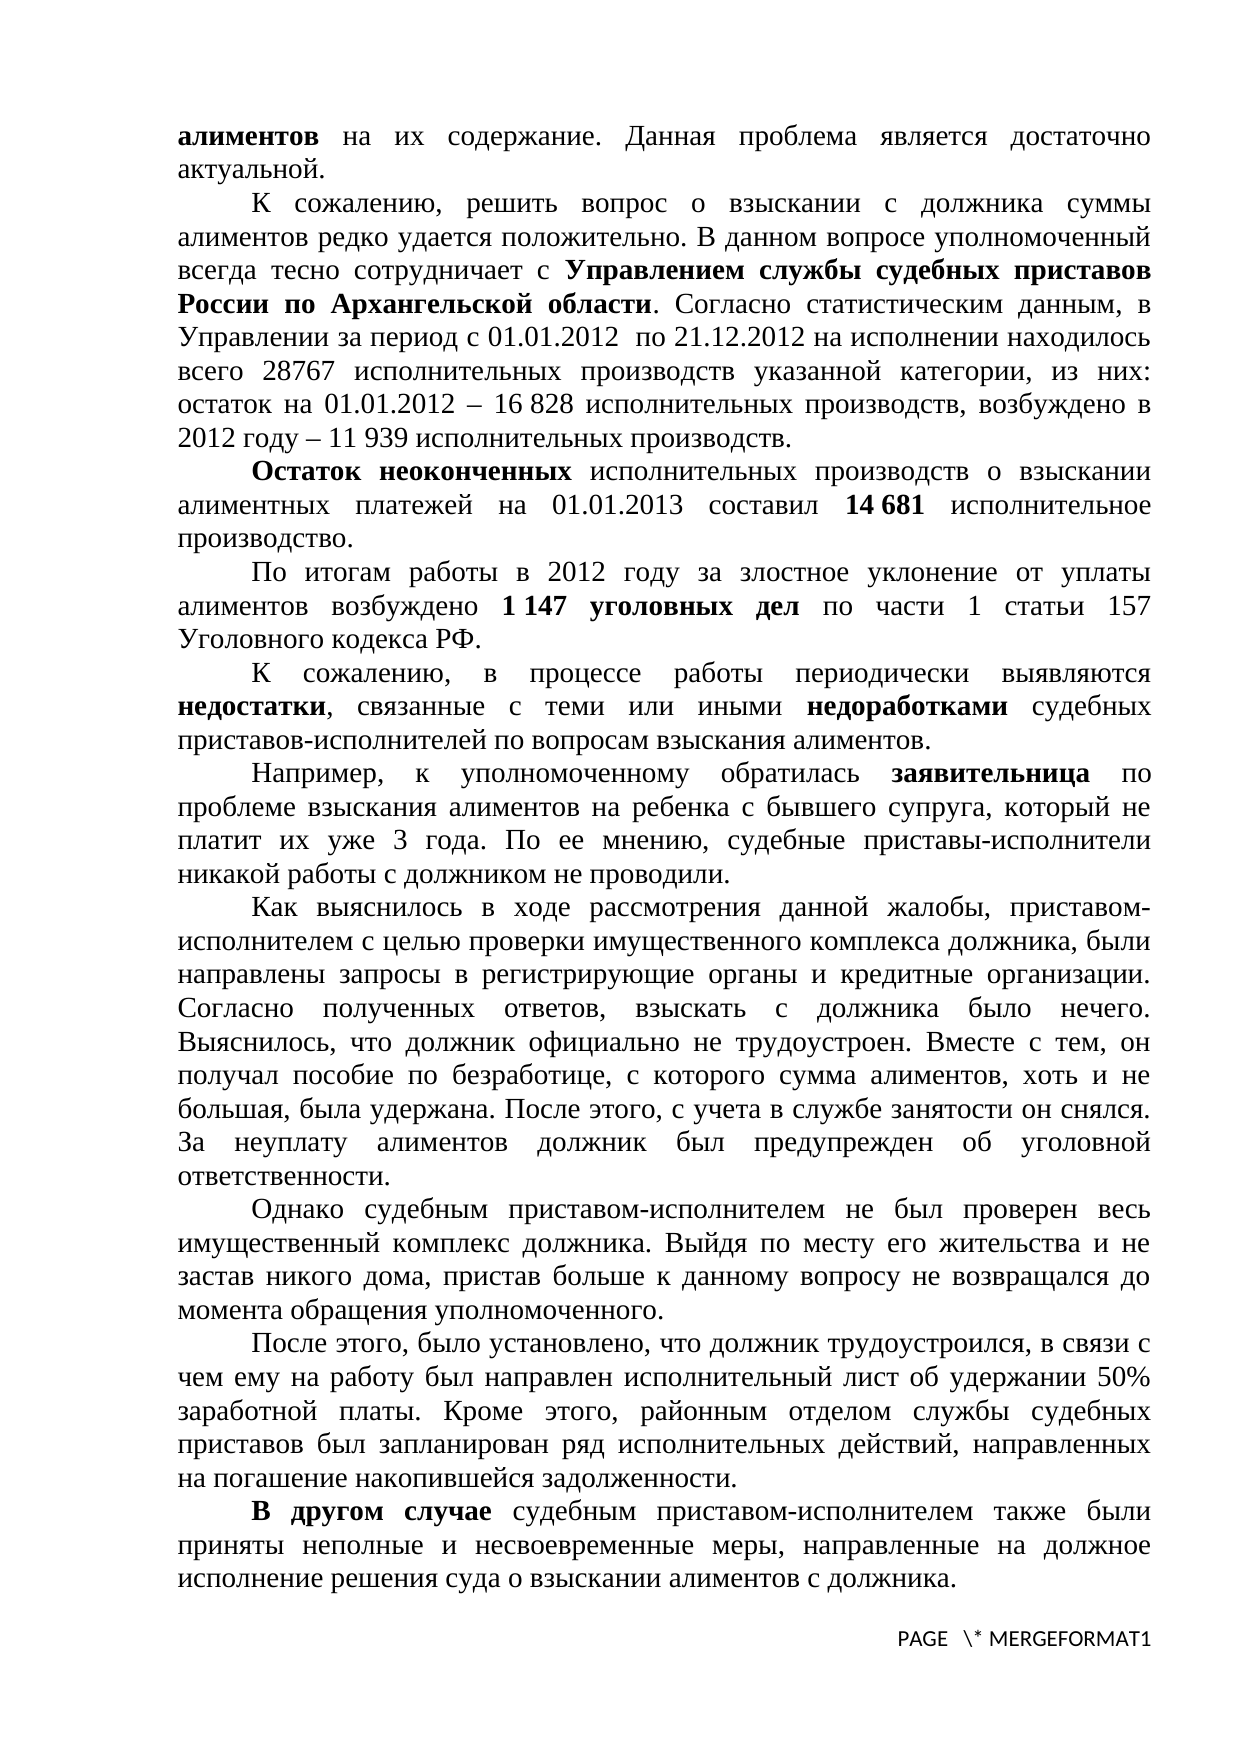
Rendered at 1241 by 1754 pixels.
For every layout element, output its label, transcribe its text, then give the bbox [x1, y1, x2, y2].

text В другом случае судебным приставом-исполнителем также были приняты неполные и несвоевременные меры, направленные на должное исполнение решения суда о взыскании алиментов с должника. [177, 1493, 1152, 1594]
text Однако судебным приставом-исполнителем не был проверен весь имущественный комплекс должника. Выйдя по месту его жительства и не застав никого дома, пристав больше к данному вопросу не возвращался до момента обращения уполномоченного. [177, 1191, 1152, 1326]
text К сожалению, в процессе работы периодически выявляются недостатки, связанные с теми или иными недоработками судебных приставов-исполнителей по вопросам взыскания алиментов. [177, 655, 1152, 755]
text Например, к уполномоченному обратилась заявительница по проблеме взыскания алиментов на ребенка с бывшего супруга, который не платит их уже 3 года. По ее мнению, судебные приставы-исполнители никакой работы с должником не проводили. [177, 755, 1152, 889]
text Как выяснилось в ходе рассмотрения данной жалобы, приставом-исполнителем с целью проверки имущественного комплекса должника, были направлены запросы в регистрирующие органы и кредитные организации. Согласно полученных ответов, взыскать с должника было нечего. Выяснилось, что должник официально не трудоустроен. Вместе с тем, он получал пособие по безработице, с которого сумма алиментов, хоть и не большая, была удержана. После этого, с учета в службе занятости он снялся. За неуплату алиментов должник был предупрежден об уголовной ответственности. [177, 889, 1152, 1191]
text По итогам работы в 2012 году за злостное уклонение от уплаты алиментов возбуждено 1 147 уголовных дел по части 1 статьи 157 Уголовного кодекса РФ. [177, 554, 1152, 655]
text Остаток неоконченных исполнительных производств о взыскании алиментных платежей на 01.01.2013 составил 14 681 исполнительное производство. [177, 453, 1152, 554]
text К сожалению, решить вопрос о взыскании с должника суммы алиментов редко удается положительно. В данном вопросе уполномоченный всегда тесно сотрудничает с Управлением службы судебных приставов России по Архангельской области. Согласно статистическим данным, в Управлении за период с 01.01.2012 по 21.12.2012 на исполнении находилось всего 28767 исполнительных производств указанной категории, из них: остаток на 01.01.2012 – 16 828 исполнительных производств, возбуждено в 2012 году – 11 939 исполнительных производств. [177, 185, 1152, 453]
text После этого, было установлено, что должник трудоустроился, в связи с чем ему на работу был направлен исполнительный лист об удержании 50% заработной платы. Кроме этого, районным отделом службы судебных приставов был запланирован ряд исполнительных действий, направленных на погашение накопившейся задолженности. [177, 1326, 1152, 1493]
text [177, 118, 1152, 185]
